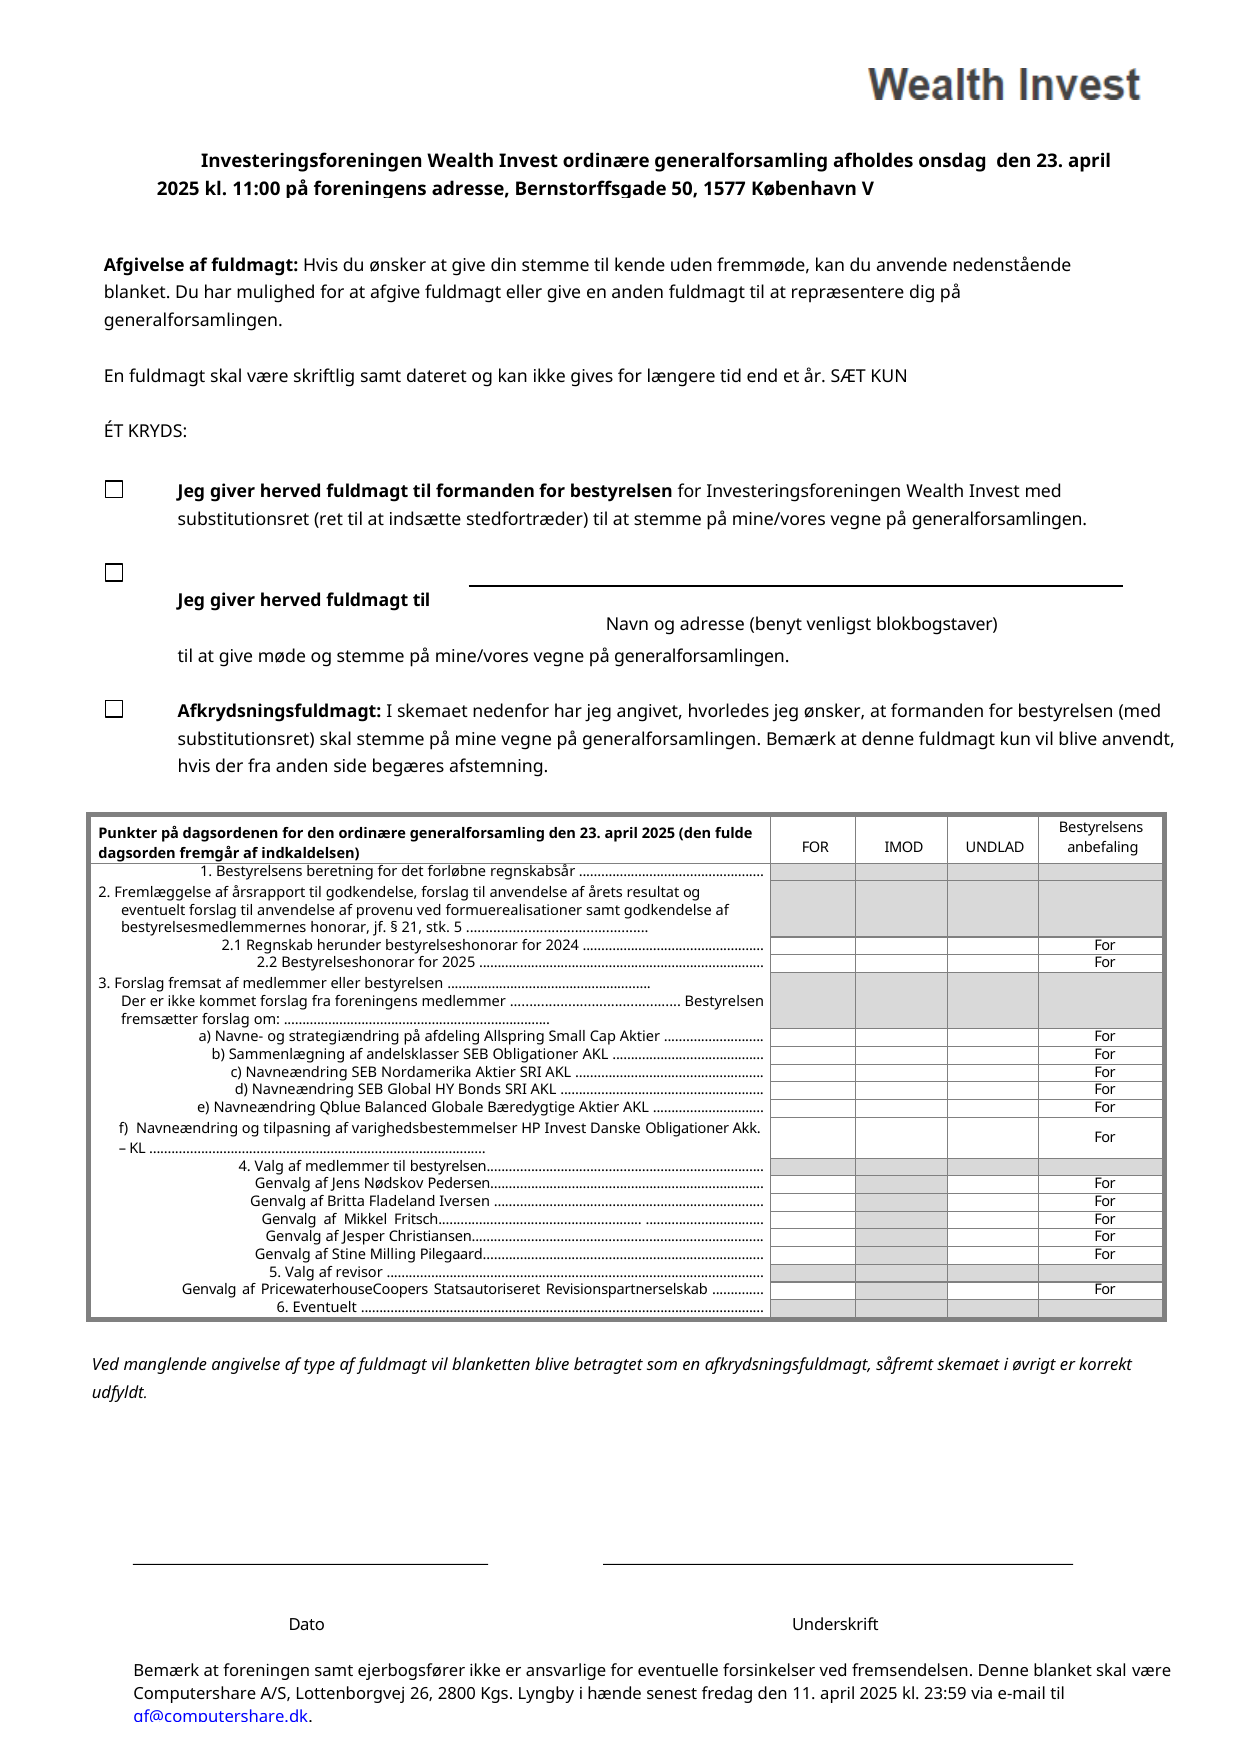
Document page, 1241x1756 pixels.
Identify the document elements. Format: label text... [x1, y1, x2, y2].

table_header UNDLAD [948, 817, 1038, 863]
table_cell [856, 973, 947, 1028]
text Afgivelse af fuldmagt: Hvis du ønsker at give din stemme til kende uden fremmøde, kan du anvende nedenstående blanket. Du har mulighed for at afgive fuldmagt eller give en anden fuldmagt til at repræsentere dig på generalforsamlingen. [103, 252, 1140, 332]
table_cell [771, 1047, 855, 1063]
table_cell 1. Bestyrelsens beretning for det forløbne regnskabsår .................................................. [91, 864, 770, 880]
table_cell [771, 973, 855, 1028]
table_cell [771, 1082, 855, 1099]
table_cell [856, 1283, 947, 1299]
table_cell For [1039, 1047, 1162, 1063]
table_cell [948, 1229, 1038, 1246]
table_cell [1039, 1300, 1162, 1317]
table_cell For [1039, 1212, 1162, 1228]
table_cell [856, 1065, 947, 1081]
table_cell [948, 1159, 1038, 1175]
table_cell [771, 1065, 855, 1081]
text til at give møde og stemme på mine/vores vegne på generalforsamlingen. [177, 643, 1178, 667]
table_cell 3. Forslag fremsat af medlemmer eller bestyrelsen ....................................................... Der er ikke kommet forslag fra foreningens medlemmer ............................................ Bestyrelsen fremsætter forslag om: ........................................................................ [91, 972, 770, 1028]
table_cell [771, 1300, 855, 1317]
text Ved manglende angivelse af type af fuldmagt vil blanketten blive betragtet som en afkrydsningsfuldmagt, såfremt skemaet i øvrigt er korrekt udfyldt. [92, 1353, 1178, 1403]
table_cell [771, 1100, 855, 1117]
table_cell [771, 1283, 855, 1299]
table_cell For [1039, 1082, 1162, 1099]
table_header Bestyrelsens anbefaling [1039, 817, 1162, 863]
table_cell [771, 1118, 855, 1157]
table_cell For [1039, 1194, 1162, 1211]
table_cell Genvalg af Britta Fladeland Iversen ......................................................................... [91, 1193, 770, 1211]
table_cell [771, 1176, 855, 1193]
table_cell [948, 955, 1038, 972]
table_header Punkter på dagsordenen for den ordinære generalforsamling den 23. april 2025 (den fulde dagsorden fremgår af indkaldelsen) [91, 817, 770, 863]
table_cell For [1039, 938, 1162, 954]
table_header FOR [771, 817, 855, 863]
table_cell [948, 1029, 1038, 1046]
table_cell c) Navneændring SEB Nordamerika Aktier SRI AKL ................................................... [91, 1064, 770, 1081]
table_cell 4. Valg af medlemmer til bestyrelsen........................................................................... [91, 1158, 770, 1175]
table_cell b) Sammenlægning af andelsklasser SEB Obligationer AKL ......................................... [91, 1046, 770, 1063]
table_cell [771, 1194, 855, 1211]
table_cell 2.1 Regnskab herunder bestyrelseshonorar for 2024 ................................................. [91, 936, 770, 954]
picture [867, 68, 1141, 100]
table_cell [856, 881, 947, 936]
table_cell [948, 1212, 1038, 1228]
table_cell 5. Valg af revisor ...................................................................................................... [91, 1264, 770, 1281]
text Navn og adresse (benyt venligst blokbogstaver) [606, 611, 1178, 636]
table_cell [948, 1100, 1038, 1117]
table_cell For [1039, 1247, 1162, 1264]
table_cell [771, 1265, 855, 1281]
table_cell [856, 1247, 947, 1264]
table_cell [948, 1247, 1038, 1264]
table_cell For [1039, 955, 1162, 972]
table_cell 2.2 Bestyrelseshonorar for 2025 ............................................................................. [91, 954, 770, 972]
table_cell [856, 1029, 947, 1046]
table_cell [771, 881, 855, 936]
table_cell For [1039, 1118, 1162, 1157]
table_cell [948, 1194, 1038, 1211]
table_cell [856, 1265, 947, 1281]
table_cell For [1039, 1065, 1162, 1081]
table_cell [948, 938, 1038, 954]
table_cell [948, 1265, 1038, 1281]
table_cell [856, 1212, 947, 1228]
table_cell 6. Eventuelt ............................................................................................................. [91, 1299, 770, 1317]
table_cell f) Navneændring og tilpasning af varighedsbestemmelser HP Invest Danske Obligationer Akk. – KL ........................................................................................... [91, 1117, 770, 1157]
table_cell [948, 1047, 1038, 1063]
table_cell [948, 881, 1038, 936]
table_cell [856, 1100, 947, 1117]
table_cell Genvalg af Jens Nødskov Pedersen.......................................................................... [91, 1175, 770, 1193]
table_cell [771, 1159, 855, 1175]
table_cell For [1039, 1283, 1162, 1299]
table_header IMOD [856, 817, 947, 863]
table_cell [771, 1247, 855, 1264]
table_cell [856, 955, 947, 972]
table_cell [771, 864, 855, 880]
table_cell [948, 1176, 1038, 1193]
table_cell For [1039, 1100, 1162, 1117]
table_cell [856, 1082, 947, 1099]
table_cell [948, 1118, 1038, 1157]
table_cell [948, 1065, 1038, 1081]
table_cell e) Navneændring Qblue Balanced Globale Bæredygtige Aktier AKL .............................. [91, 1099, 770, 1117]
table_cell Genvalg af Jesper Christiansen............................................................................... [91, 1228, 770, 1246]
table_cell Genvalg af PricewaterhouseCoopers Statsautoriseret Revisionspartnerselskab .............. [91, 1281, 770, 1299]
text Afkrydsningsfuldmagt: I skemaet nedenfor har jeg angivet, hvorledes jeg ønsker, at formanden for bestyrelsen (med substitutionsret) skal stemme på mine vegne på generalforsamlingen. Bemærk at denne fuldmagt kun vil blive anvendt, hvis der fra anden side begæres afstemning. [177, 698, 1178, 778]
table_cell [1039, 973, 1162, 1028]
table_cell [856, 1194, 947, 1211]
table_cell For [1039, 1029, 1162, 1046]
text Dato Underskrift [288, 1613, 1178, 1636]
table_cell [856, 1159, 947, 1175]
table_cell [856, 1300, 947, 1317]
table_cell [771, 938, 855, 954]
table_cell For [1039, 1176, 1162, 1193]
table_cell [856, 1118, 947, 1157]
table_cell 2. Fremlæggelse af årsrapport til godkendelse, forslag til anvendelse af årets resultat og eventuelt forslag til anvendelse af provenu ved formuerealisationer samt godkendelse af bestyrelsesmedlemmernes honorar, jf. § 21, stk. 5 ............................................... [91, 880, 770, 936]
table_cell [948, 864, 1038, 880]
table_cell [856, 1176, 947, 1193]
text Jeg giver herved fuldmagt til formanden for bestyrelsen for Investeringsforeningen Wealth Invest med substitutionsret (ret til at indsætte stedfortræder) til at stemme på mine/vores vegne på generalforsamlingen. [177, 479, 1140, 531]
table_cell [948, 973, 1038, 1028]
table_cell Genvalg af Mikkel Fritsch....................................................... ................................ [91, 1211, 770, 1228]
table_cell [948, 1082, 1038, 1099]
table_cell [771, 955, 855, 972]
table_cell [771, 1229, 855, 1246]
table_cell [1039, 864, 1162, 880]
table_cell [771, 1029, 855, 1046]
table_cell For [1039, 1229, 1162, 1246]
table_cell [1039, 1265, 1162, 1281]
table_cell [856, 864, 947, 880]
table_cell [1039, 881, 1162, 936]
table_cell a) Navne- og strategiændring på afdeling Allspring Small Cap Aktier ........................... [91, 1028, 770, 1046]
table_cell [856, 1047, 947, 1063]
table_cell [948, 1300, 1038, 1317]
table_cell [856, 938, 947, 954]
table_cell [856, 1229, 947, 1246]
table_cell [948, 1283, 1038, 1299]
table_cell d) Navneændring SEB Global HY Bonds SRI AKL ....................................................... [91, 1081, 770, 1099]
table_cell Genvalg af Stine Milling Pilegaard............................................................................ [91, 1246, 770, 1264]
table_cell [771, 1212, 855, 1228]
text Jeg giver herved fuldmagt til [177, 562, 1178, 611]
text En fuldmagt skal være skriftlig samt dateret og kan ikke gives for længere tid end et år. SÆT KUN ÉT KRYDS: [103, 363, 926, 443]
table_cell [1039, 1159, 1162, 1175]
